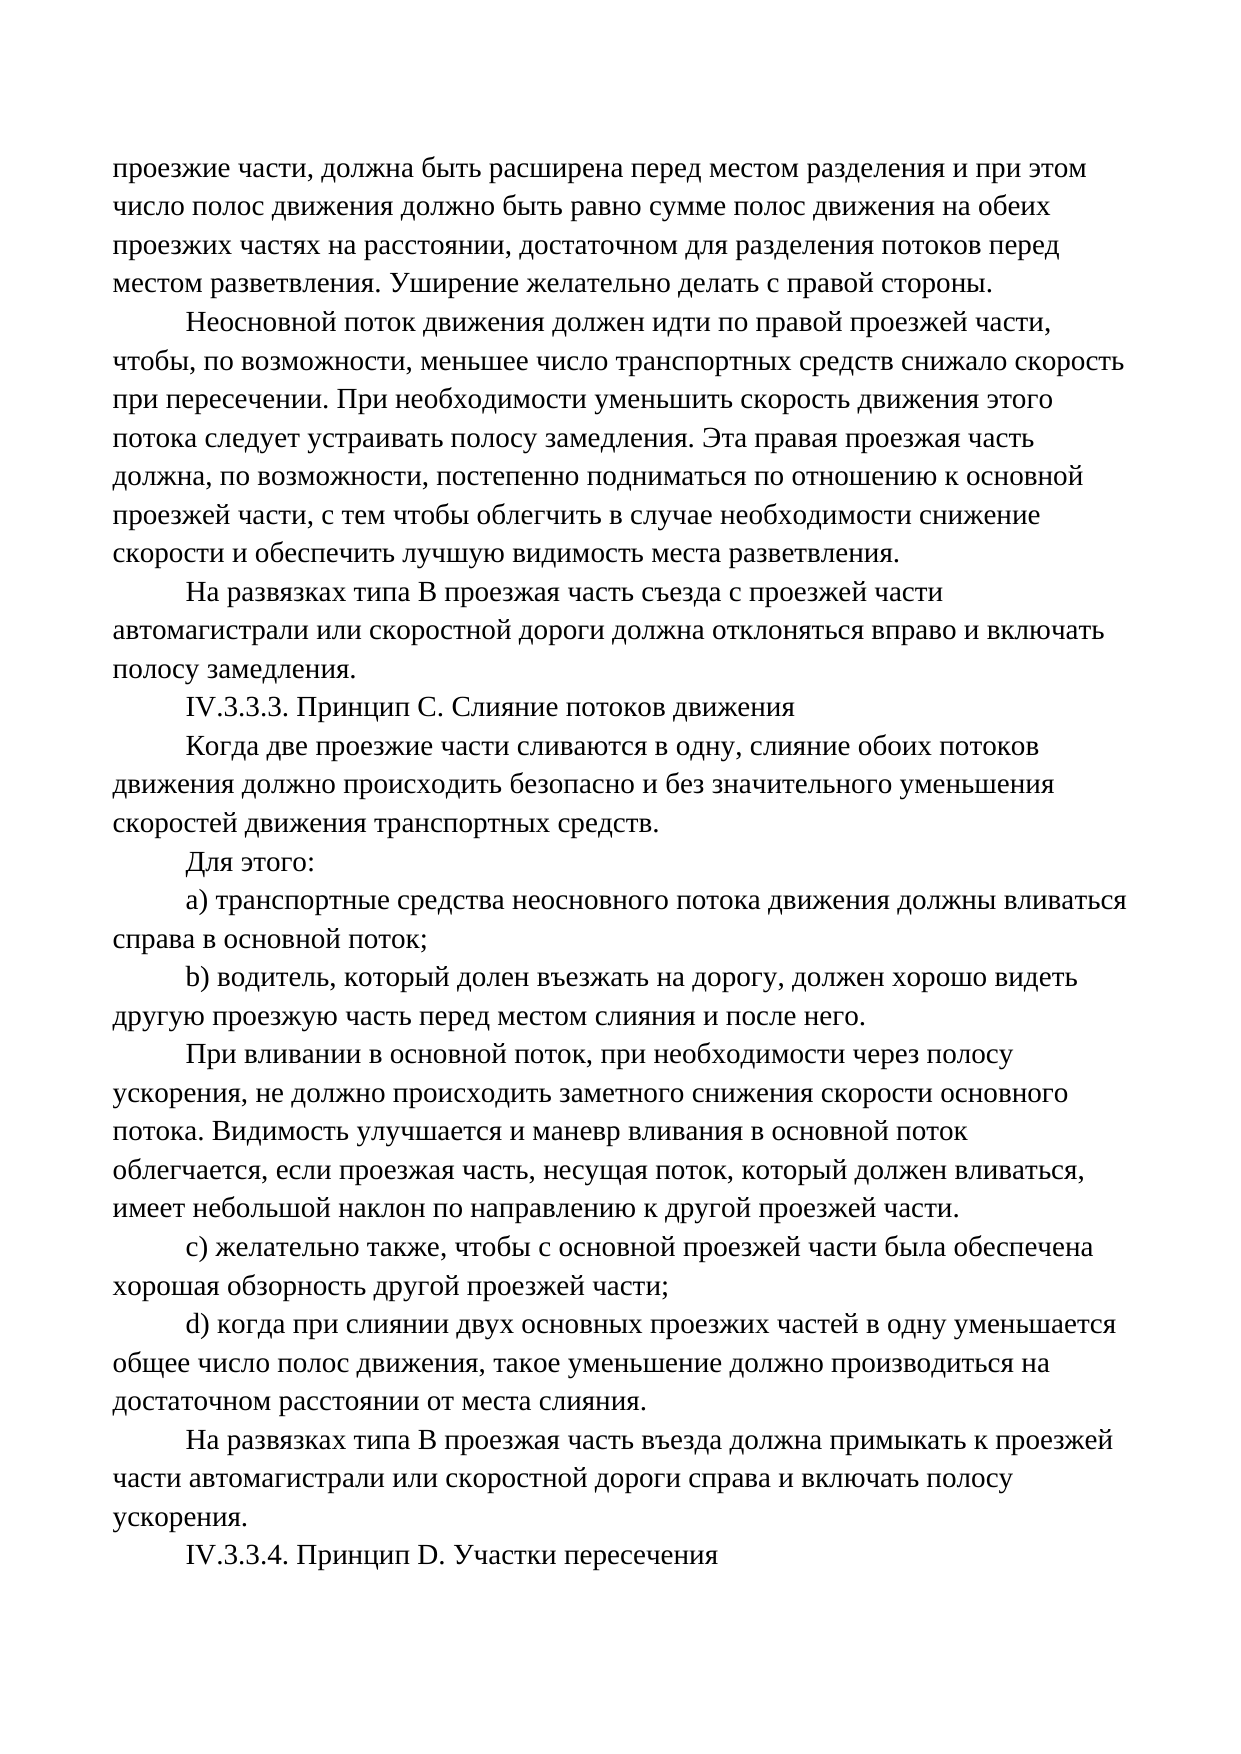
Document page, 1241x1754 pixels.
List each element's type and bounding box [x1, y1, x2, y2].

text [112, 150, 1128, 1571]
